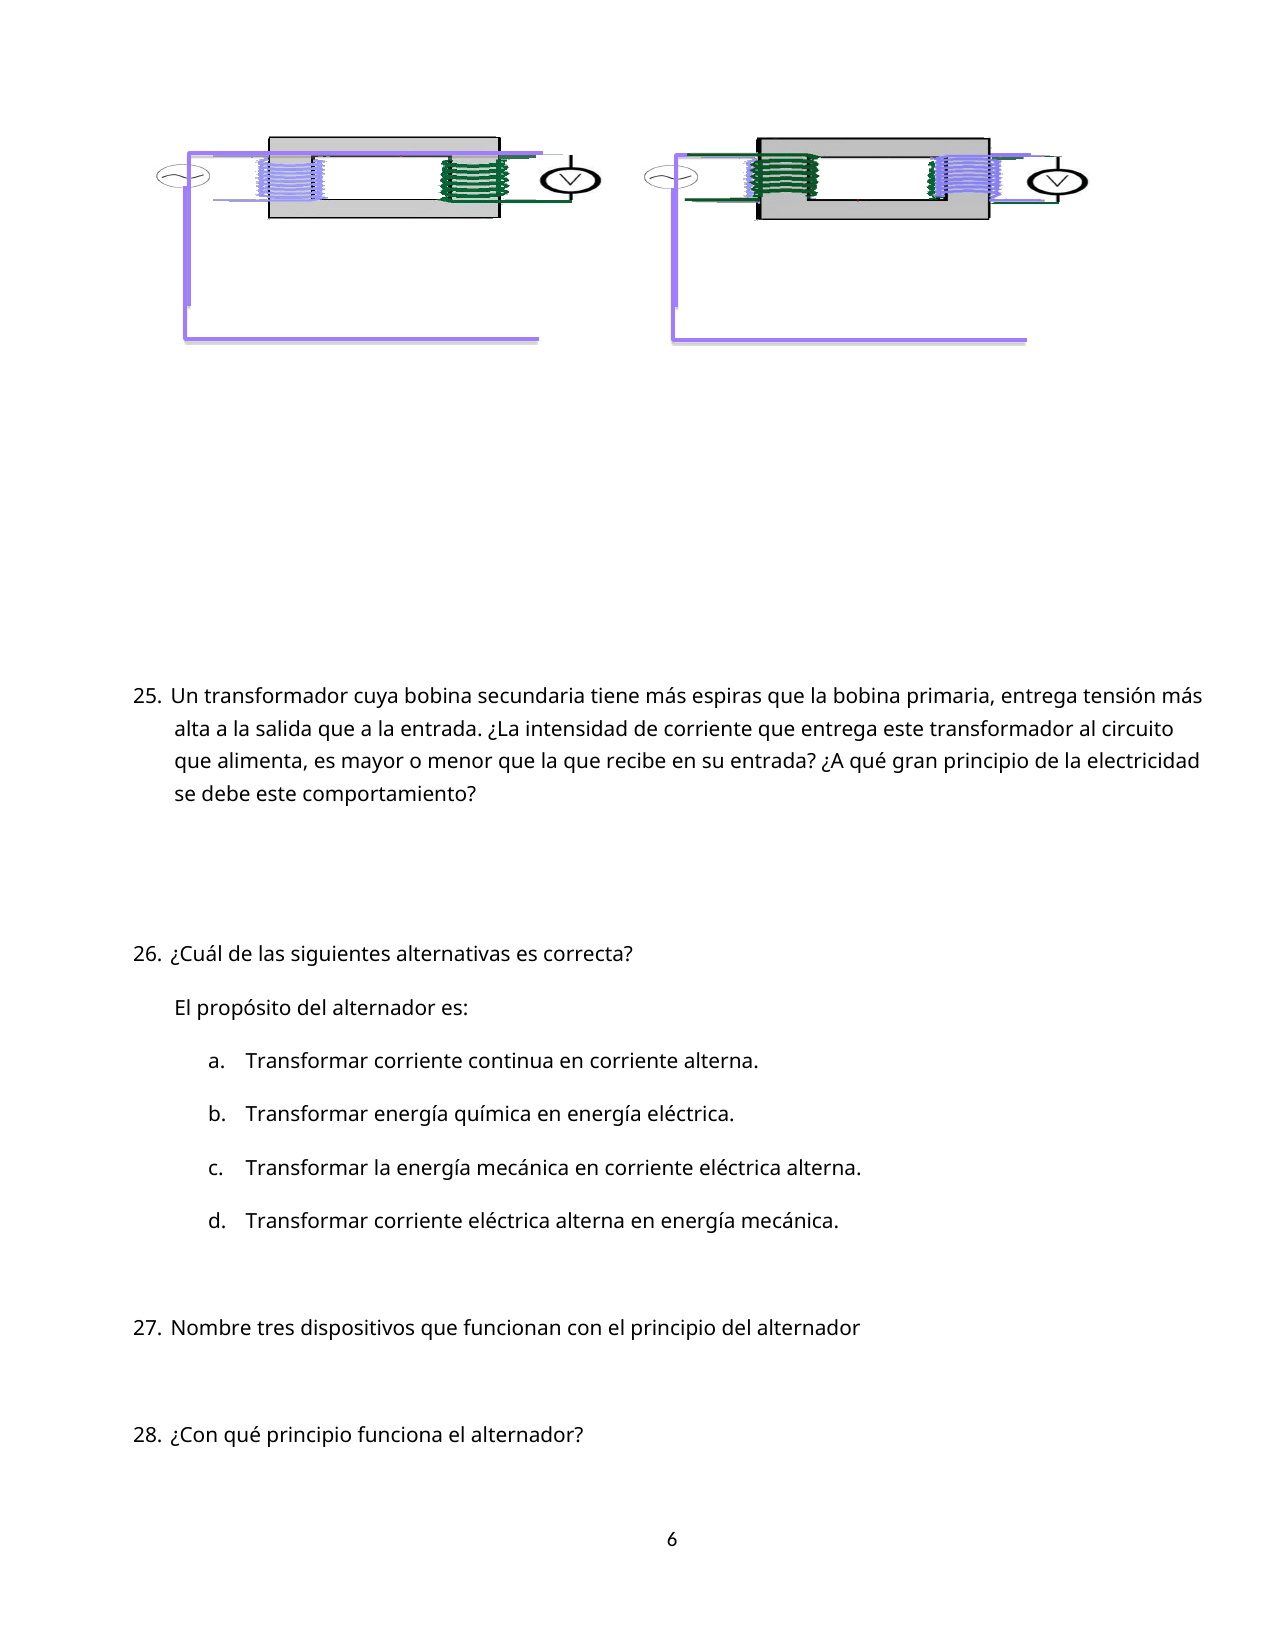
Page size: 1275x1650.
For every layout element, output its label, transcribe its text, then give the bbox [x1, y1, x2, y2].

list ¿Con qué principio funciona el alternador? [133, 1420, 1211, 1449]
list Transformar corriente continua en corriente alterna. [208, 1046, 1211, 1074]
list El propósito del alternador es: [174, 993, 1211, 1021]
picture [639, 165, 674, 191]
list Nombre tres dispositivos que funcionan con el principio del alternador [133, 1313, 1211, 1342]
picture [151, 163, 186, 189]
list ¿Cuál de las siguientes alternativas es correcta? [133, 939, 1211, 968]
list Un transformador cuya bobina secundaria tiene más espiras que la bobina primaria, entrega tensión más alta a la salida que a la entrada. ¿La intensidad de corriente que entrega este transformador al circuito que alimenta, es mayor o menor que la que recibe en su entrada? ¿A qué gran principio de la electricidad se debe este comportamiento? [133, 681, 1211, 807]
picture [678, 131, 1090, 221]
list Transformar la energía mecánica en corriente eléctrica alterna. [208, 1153, 1211, 1181]
picture [190, 130, 603, 220]
list Transformar corriente eléctrica alterna en energía mecánica. [208, 1206, 1211, 1235]
list Transformar energía química en energía eléctrica. [208, 1099, 1211, 1128]
